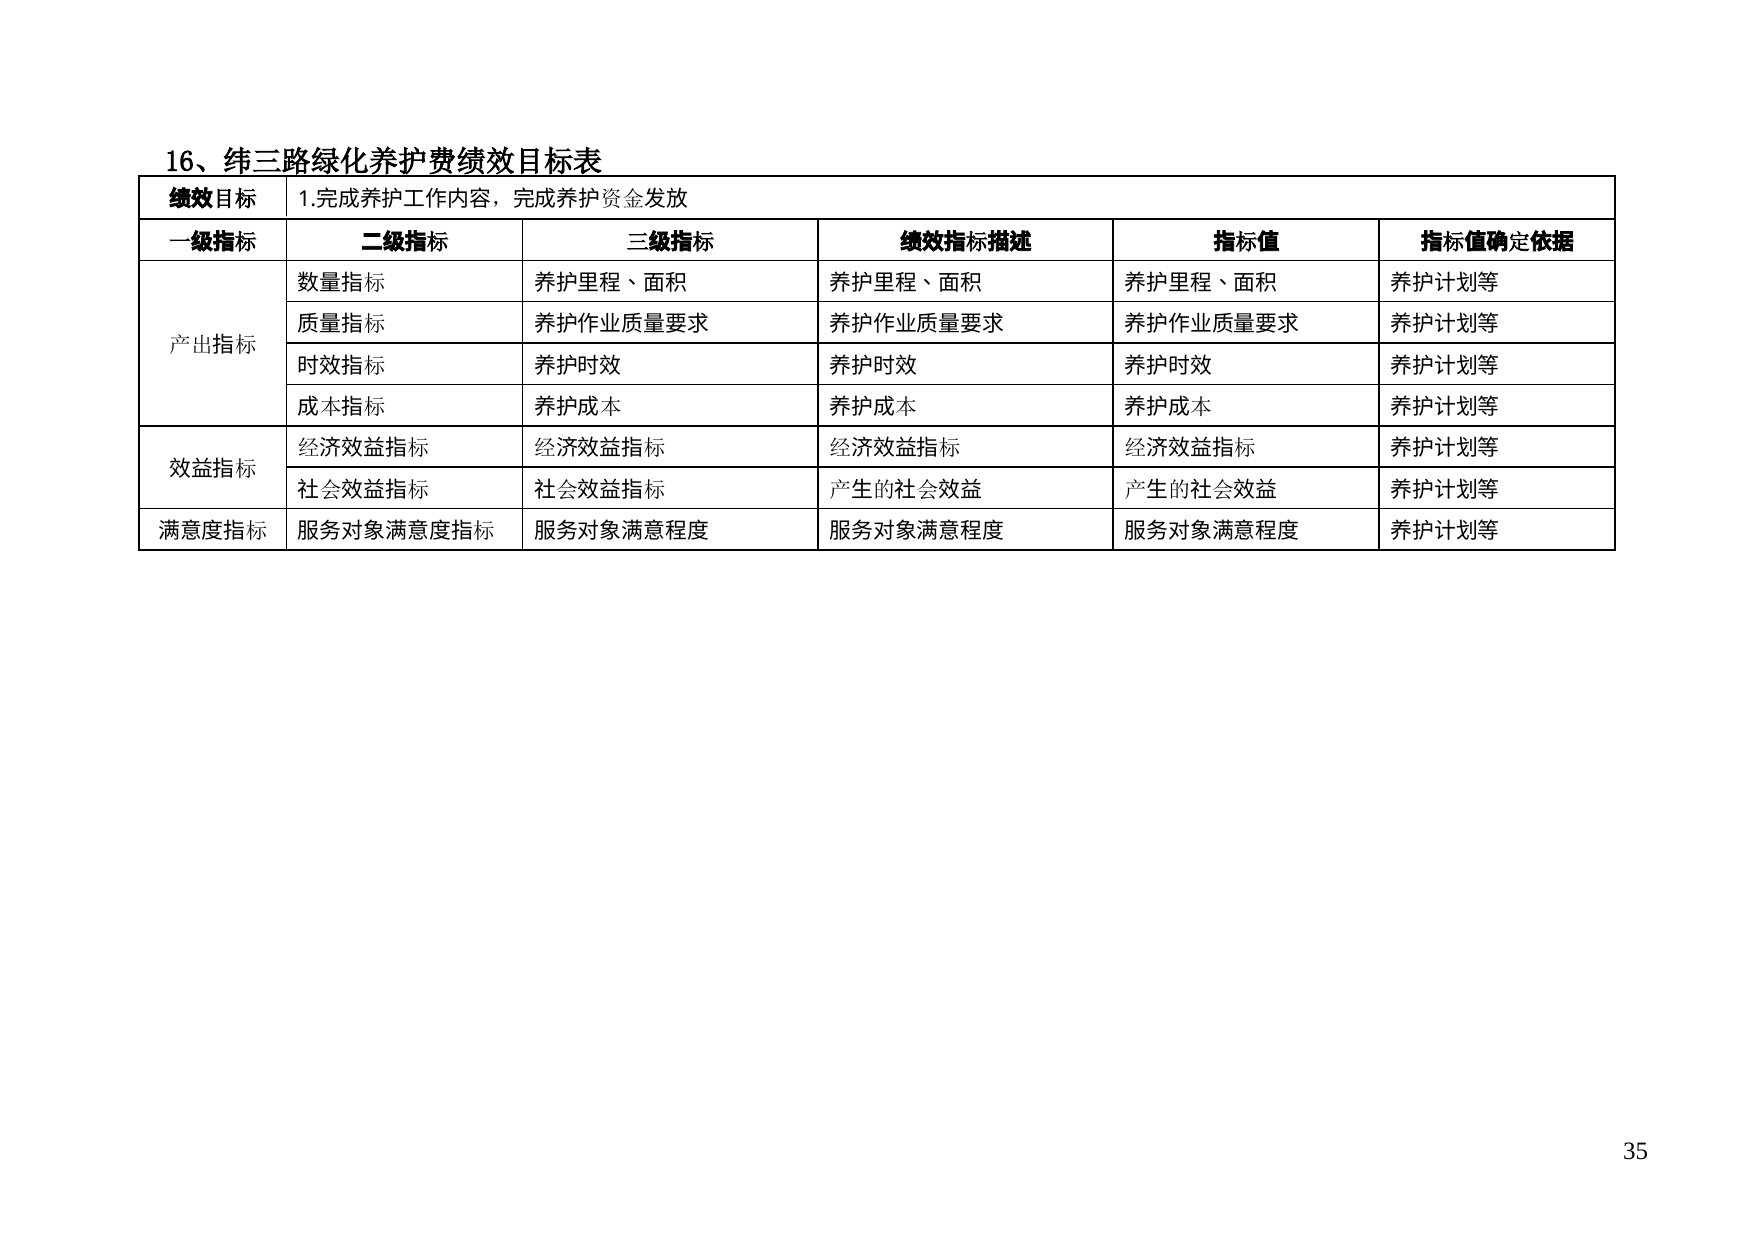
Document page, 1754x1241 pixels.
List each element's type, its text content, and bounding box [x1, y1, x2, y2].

table_cell 养护计划等 [1380, 385, 1614, 425]
table_cell 社会效益指标 [287, 468, 522, 508]
table_header 指标值确定依据 [1380, 220, 1614, 259]
table_cell 成本指标 [287, 385, 522, 425]
table_cell 数量指标 [287, 261, 522, 301]
table_cell 经济效益指标 [1114, 427, 1378, 466]
table_cell 养护作业质量要求 [1114, 302, 1378, 342]
table_cell 产出指标 [140, 261, 286, 425]
table_cell 养护计划等 [1380, 468, 1614, 508]
table_cell 服务对象满意程度 [1114, 509, 1378, 549]
table_cell 养护计划等 [1380, 509, 1614, 549]
table_cell 时效指标 [287, 344, 522, 383]
table_header 绩效指标描述 [819, 220, 1112, 259]
table_cell 养护成本 [1114, 385, 1378, 425]
table_cell 养护计划等 [1380, 344, 1614, 383]
table_cell 服务对象满意程度 [819, 509, 1112, 549]
table_cell 养护时效 [819, 344, 1112, 383]
table_header 二级指标 [287, 220, 522, 259]
table_cell 养护里程、面积 [523, 261, 817, 301]
table_header 绩效目标 [140, 177, 286, 216]
table_cell 养护成本 [523, 385, 817, 425]
table_cell 养护作业质量要求 [819, 302, 1112, 342]
table_cell 产生的社会效益 [1114, 468, 1378, 508]
table_header 指标值 [1114, 220, 1378, 259]
table_cell 经济效益指标 [287, 427, 522, 466]
table_cell 质量指标 [287, 302, 522, 342]
table_cell 养护计划等 [1380, 261, 1614, 301]
table_cell 社会效益指标 [523, 468, 817, 508]
table_cell 经济效益指标 [819, 427, 1112, 466]
table_cell 养护计划等 [1380, 302, 1614, 342]
table_cell 养护计划等 [1380, 427, 1614, 466]
table_header 一级指标 [140, 220, 286, 259]
table_cell 服务对象满意度指标 [287, 509, 522, 549]
table_cell 养护作业质量要求 [523, 302, 817, 342]
table_cell 经济效益指标 [523, 427, 817, 466]
table_cell 养护里程、面积 [1114, 261, 1378, 301]
table_cell 产生的社会效益 [819, 468, 1112, 508]
table_cell 养护时效 [1114, 344, 1378, 383]
text 16、纬三路绿化养护费绩效目标表 [106, 142, 1648, 175]
table_cell 养护里程、面积 [819, 261, 1112, 301]
table_cell 服务对象满意程度 [523, 509, 817, 549]
table_cell 满意度指标 [140, 509, 286, 549]
table_cell 养护时效 [523, 344, 817, 383]
table_cell 养护成本 [819, 385, 1112, 425]
table_header 三级指标 [523, 220, 817, 259]
table_header 1.完成养护工作内容，完成养护资金发放 [287, 177, 1614, 216]
table_cell 效益指标 [140, 427, 286, 508]
